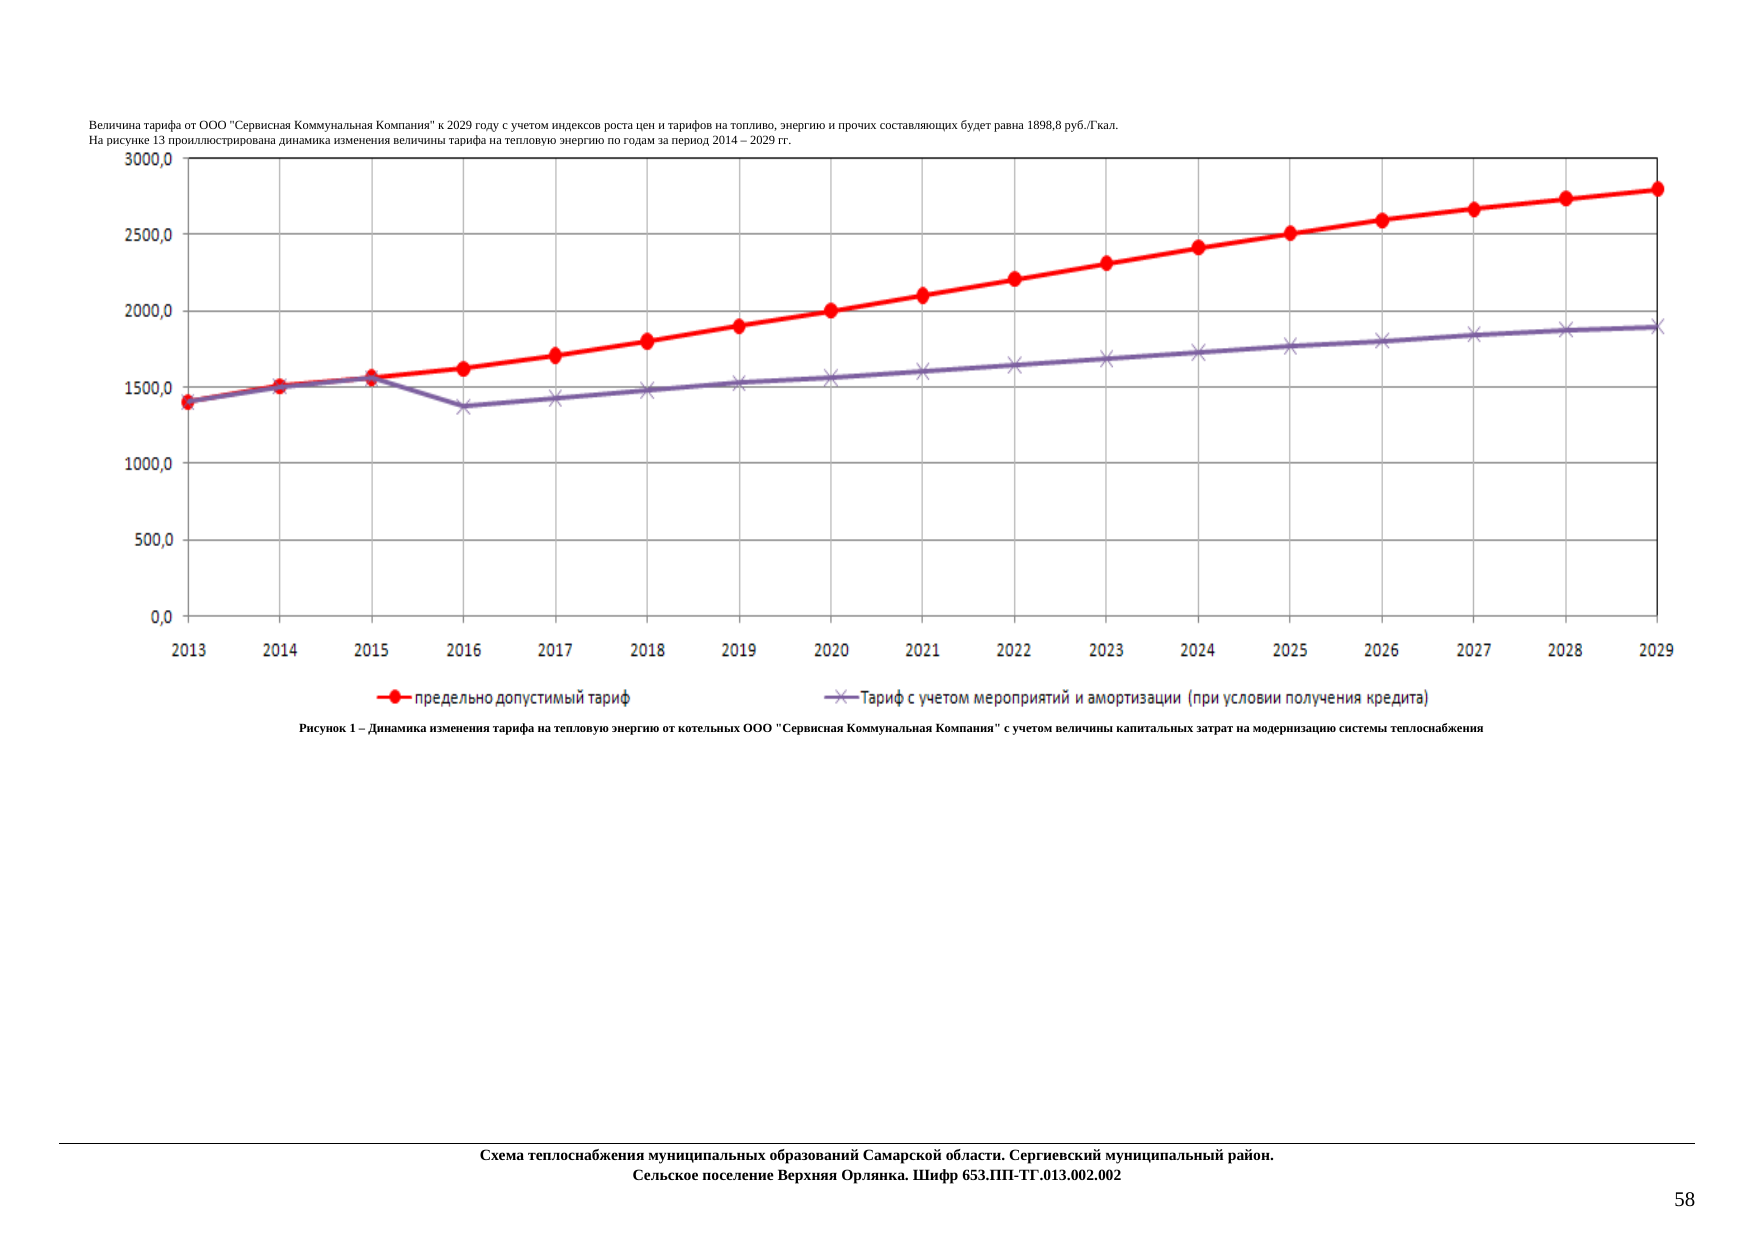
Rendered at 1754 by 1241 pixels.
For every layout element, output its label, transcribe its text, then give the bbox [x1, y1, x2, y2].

picture [99, 146, 1684, 721]
list Величина тарифа от ООО "Сервисная Коммунальная Компания" к 2029 году с учетом индексов роста цен и тарифов на топливо, энергию и прочих составляющих будет равна 1898,8 руб./Гкал. [59, 118, 1695, 132]
list На рисунке 13 проиллюстрирована динамика изменения величины тарифа на тепловую энергию по годам за период 2014 – 2029 гг. [59, 132, 1695, 147]
